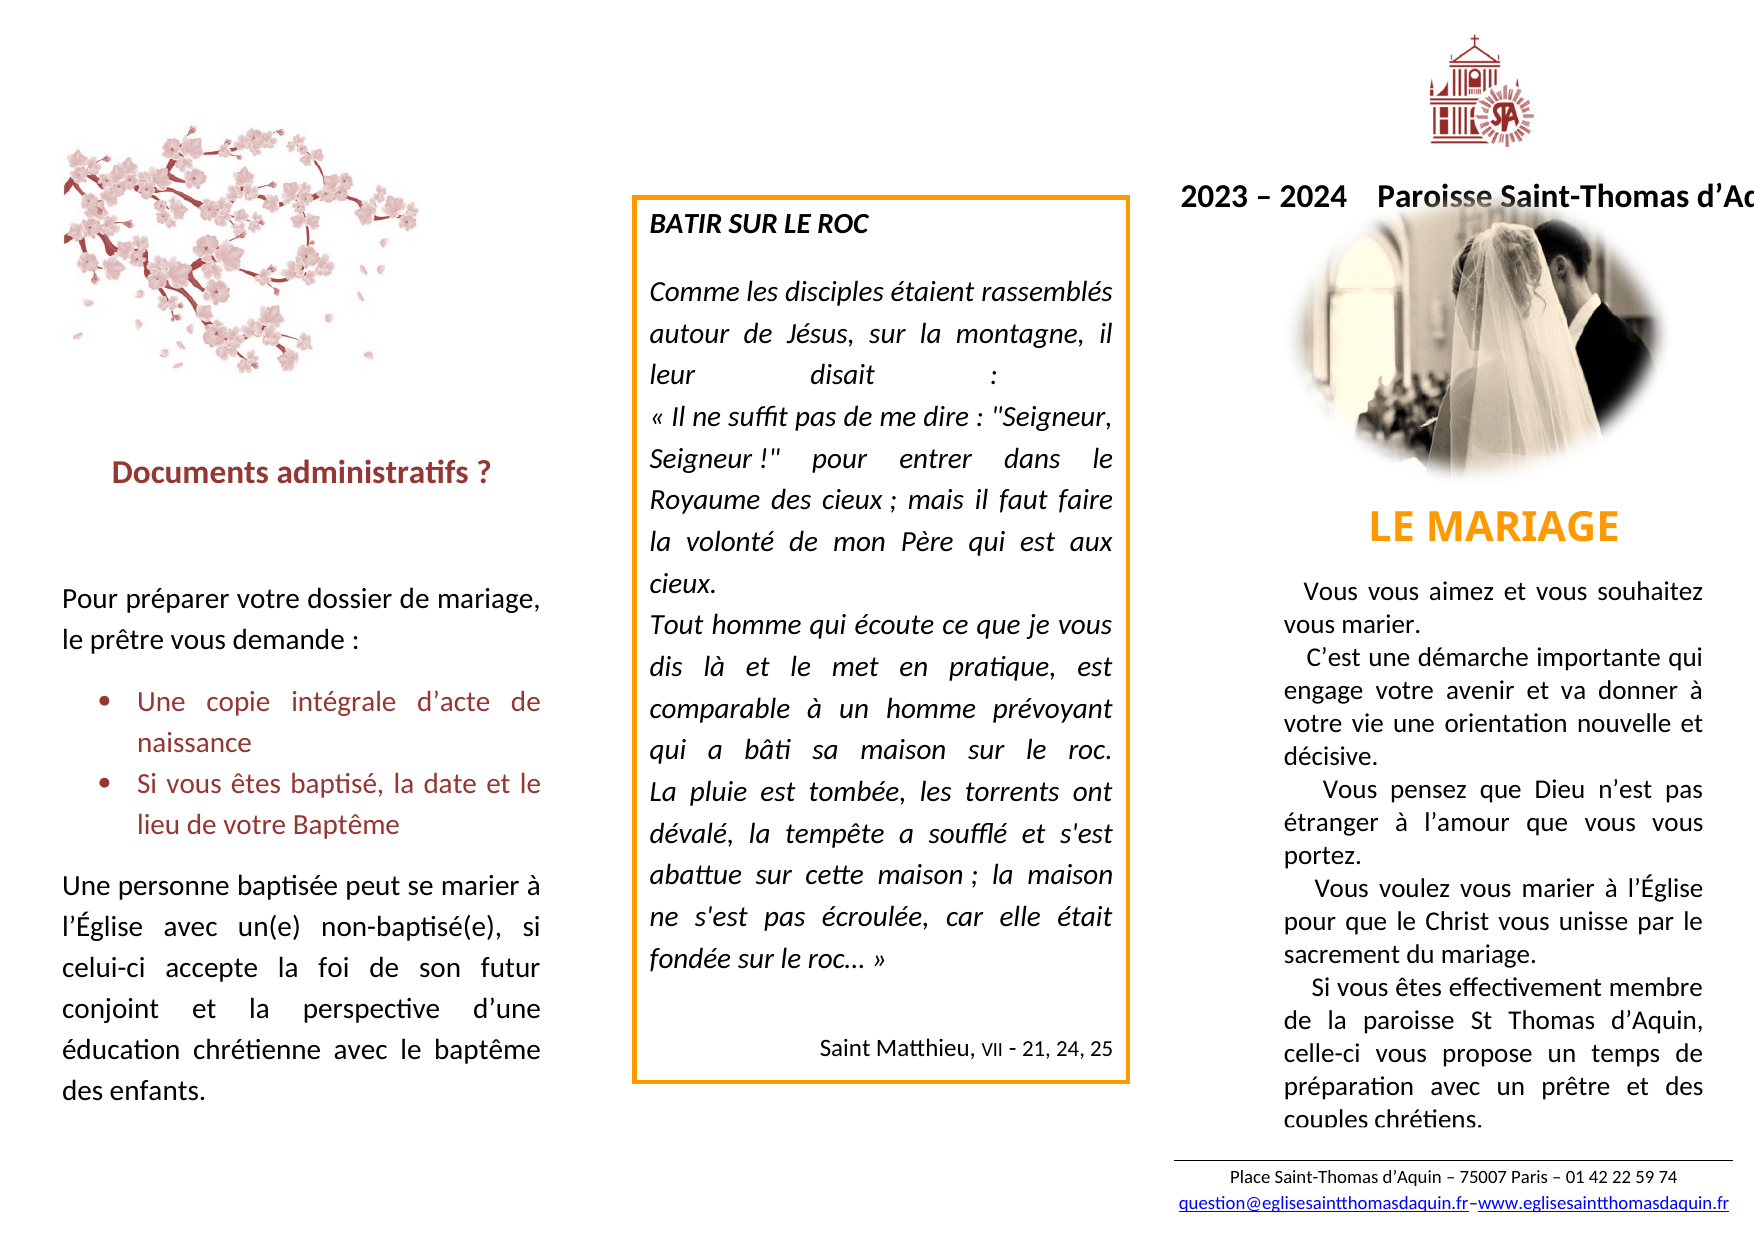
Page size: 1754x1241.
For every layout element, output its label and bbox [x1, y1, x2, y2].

picture [1463, 196, 1474, 207]
picture [1450, 197, 1461, 207]
picture [1476, 195, 1491, 207]
picture [1312, 214, 1643, 458]
picture [1426, 201, 1440, 207]
picture [1501, 199, 1515, 207]
picture [1517, 201, 1531, 207]
